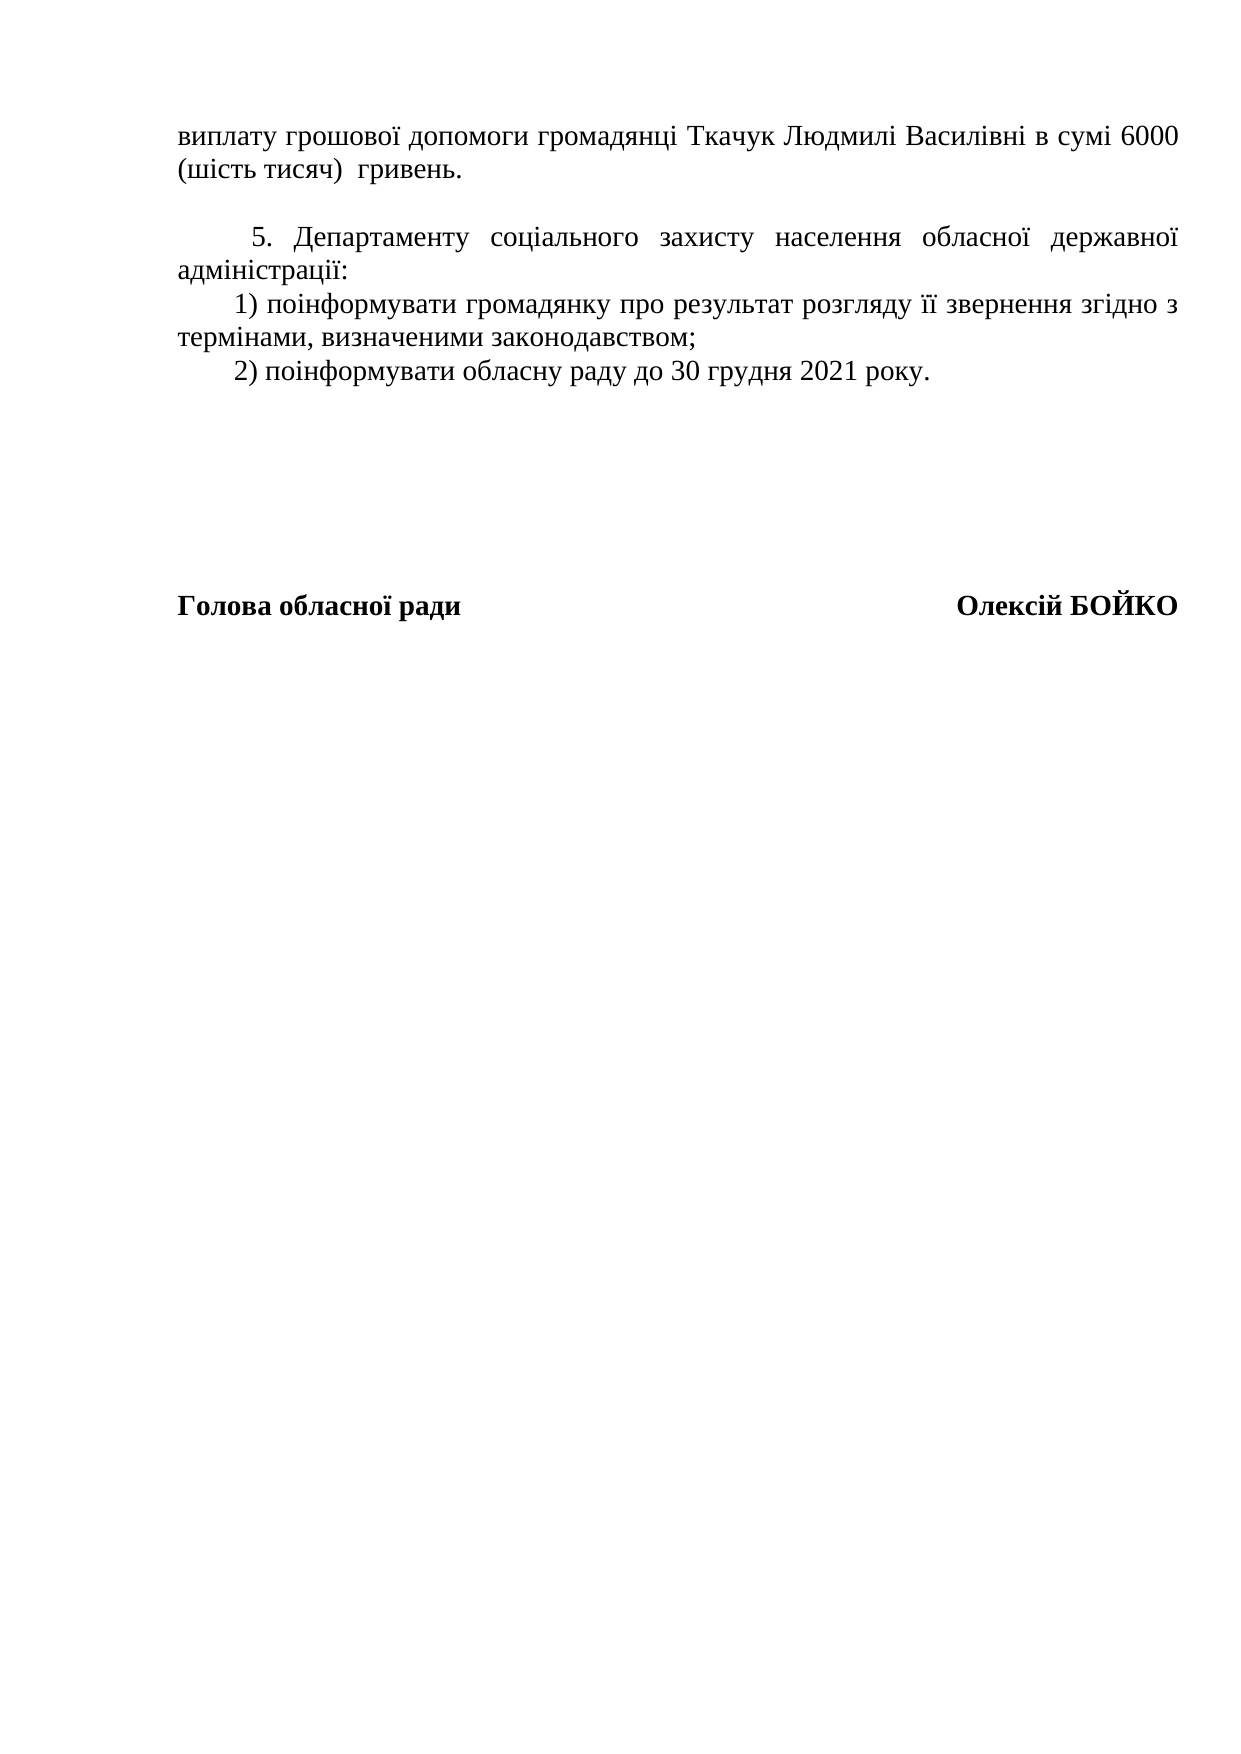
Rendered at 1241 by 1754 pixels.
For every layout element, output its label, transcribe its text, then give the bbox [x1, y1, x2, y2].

text 5. Департаменту соціального захисту населення обласної державної адміністрації: [177, 219, 1179, 286]
text 2) поінформувати обласну раду до 30 грудня 2021 року. [177, 353, 1179, 386]
text Голова обласної ради Олексій БОЙКО [177, 588, 1181, 621]
text виплату грошової допомоги громадянці Ткачук Людмилі Василівні в сумі 6000 (шість тисяч) гривень. [177, 118, 1179, 185]
text 1) поінформувати громадянку про результат розгляду її звернення згідно з термінами, визначеними законодавством; [177, 286, 1179, 353]
